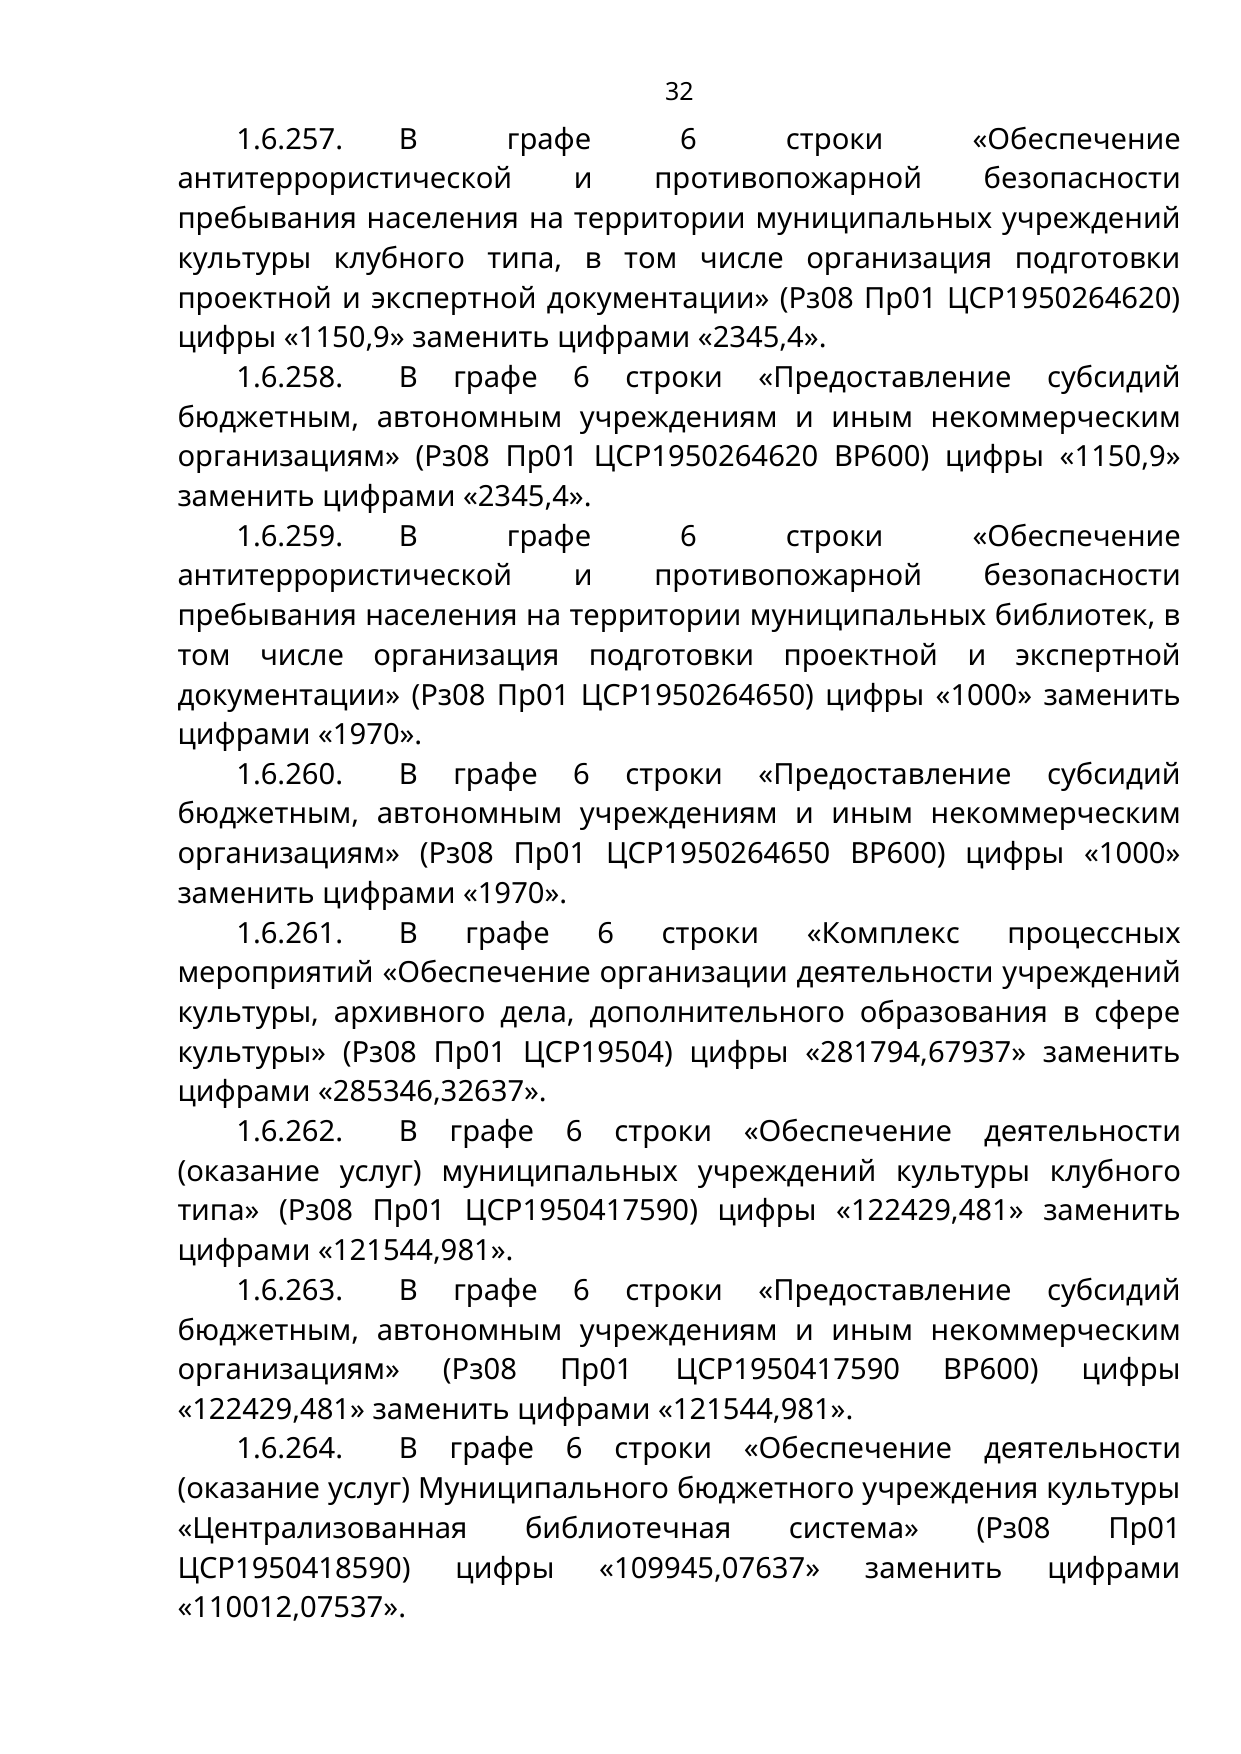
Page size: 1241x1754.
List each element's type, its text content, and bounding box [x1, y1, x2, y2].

list В графе 6 строки «Обеспечение антитеррористической и противопожарной безопасности пребывания населения на территории муниципальных библиотек, в том числе организация подготовки проектной и экспертной документации» (Рз08 Пр01 ЦСР1950264650) цифры «1000» заменить цифрами «1970». [177, 515, 1181, 753]
list В графе 6 строки «Предоставление субсидий бюджетным, автономным учреждениям и иным некоммерческим организациям» (Рз08 Пр01 ЦСР1950264620 ВР600) цифры «1150,9» заменить цифрами «2345,4». [177, 356, 1181, 515]
list В графе 6 строки «Обеспечение антитеррористической и противопожарной безопасности пребывания населения на территории муниципальных учреждений культуры клубного типа, в том числе организация подготовки проектной и экспертной документации» (Рз08 Пр01 ЦСР1950264620) цифры «1150,9» заменить цифрами «2345,4». [177, 118, 1181, 356]
list В графе 6 строки «Предоставление субсидий бюджетным, автономным учреждениям и иным некоммерческим организациям» (Рз08 Пр01 ЦСР1950264650 ВР600) цифры «1000» заменить цифрами «1970». [177, 753, 1181, 912]
list В графе 6 строки «Предоставление субсидий бюджетным, автономным учреждениям и иным некоммерческим организациям» (Рз08 Пр01 ЦСР1950417590 ВР600) цифры «122429,481» заменить цифрами «121544,981». [177, 1269, 1181, 1428]
list В графе 6 строки «Обеспечение деятельности (оказание услуг) муниципальных учреждений культуры клубного типа» (Рз08 Пр01 ЦСР1950417590) цифры «122429,481» заменить цифрами «121544,981». [177, 1110, 1181, 1269]
list В графе 6 строки «Обеспечение деятельности (оказание услуг) Муниципального бюджетного учреждения культуры «Централизованная библиотечная система» (Рз08 Пр01 ЦСР1950418590) цифры «109945,07637» заменить цифрами «110012,07537». [177, 1428, 1181, 1626]
list В графе 6 строки «Комплекс процессных мероприятий «Обеспечение организации деятельности учреждений культуры, архивного дела, дополнительного образования в сфере культуры» (Рз08 Пр01 ЦСР19504) цифры «281794,67937» заменить цифрами «285346,32637». [177, 912, 1181, 1110]
